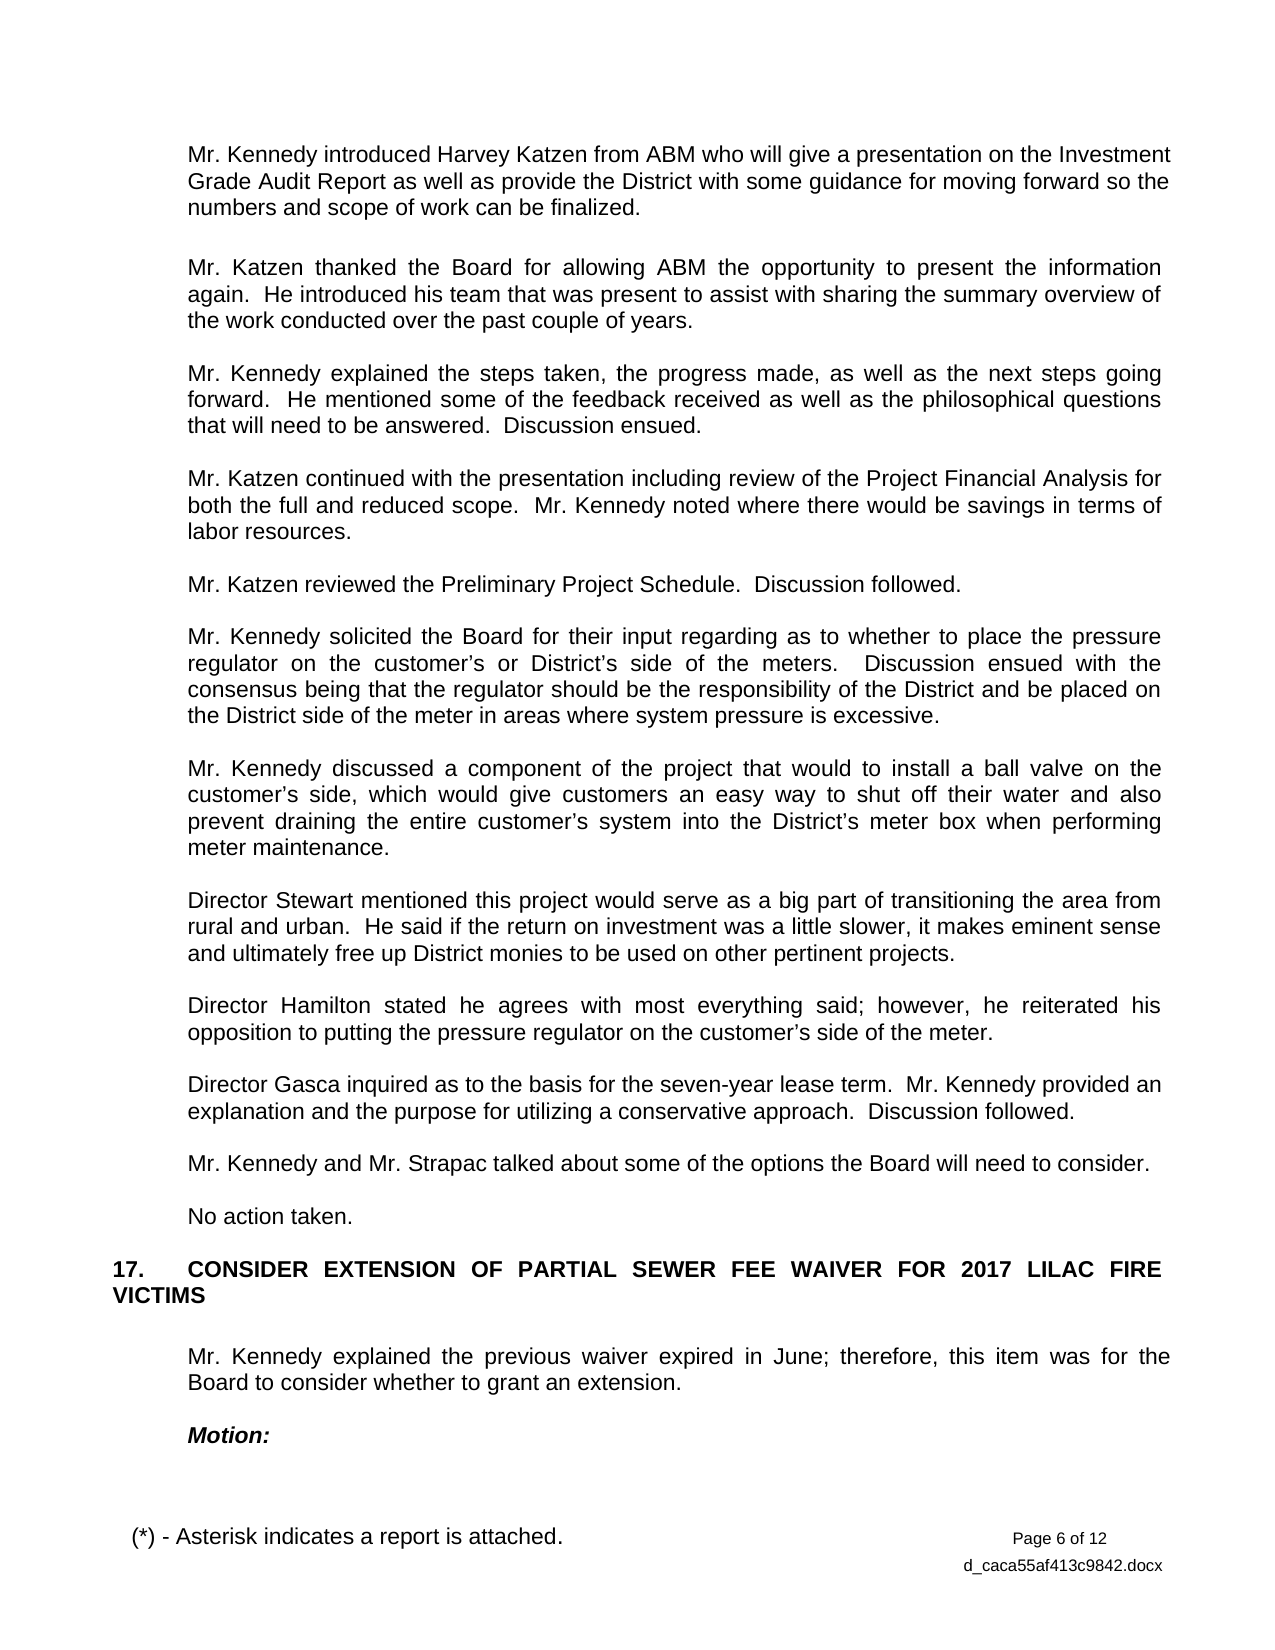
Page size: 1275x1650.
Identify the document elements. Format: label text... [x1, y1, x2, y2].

text Mr. Kennedy discussed a component of the project that would to install a ball valve on the customer’s side, which would give customers an easy way to shut off their water and also prevent draining the entire customer’s system into the District’s meter box when performing meter maintenance. [187, 755, 1162, 861]
subtitle Mr. Kennedy explained the previous waiver expired in June; therefore, this item was for the Board to consider whether to grant an extension. [112, 1343, 1171, 1395]
text Mr. Katzen reviewed the Preliminary Project Schedule. Discussion followed. [187, 571, 1162, 597]
text 17. CONSIDER EXTENSION OF PARTIAL SEWER FEE WAIVER FOR 2017 LILAC FIRE VICTIMS [112, 1256, 1162, 1308]
text Mr. Kennedy solicited the Board for their input regarding as to whether to place the pressure regulator on the customer’s or District’s side of the meters. Discussion ensued with the consensus being that the regulator should be the responsibility of the District and be placed on the District side of the meter in areas where system pressure is excessive. [187, 623, 1162, 729]
text No action taken. [187, 1203, 1162, 1229]
text Mr. Katzen continued with the presentation including review of the Project Financial Analysis for both the full and reduced scope. Mr. Kennedy noted where there would be savings in terms of labor resources. [187, 465, 1162, 544]
text Motion: [187, 1422, 1162, 1448]
text Director Hamilton stated he agrees with most everything said; however, he reiterated his opposition to putting the pressure regulator on the customer’s side of the meter. [187, 992, 1162, 1045]
text Mr. Kennedy and Mr. Strapac talked about some of the options the Board will need to consider. [187, 1150, 1162, 1177]
text Director Gasca inquired as to the basis for the seven-year lease term. Mr. Kennedy provided an explanation and the purpose for utilizing a conservative approach. Discussion followed. [187, 1071, 1162, 1124]
text Mr. Katzen thanked the Board for allowing ABM the opportunity to present the information again. He introduced his team that was present to assist with sharing the summary overview of the work conducted over the past couple of years. [187, 254, 1162, 333]
text Mr. Kennedy explained the steps taken, the progress made, as well as the next steps going forward. He mentioned some of the feedback received as well as the philosophical questions that will need to be answered. Discussion ensued. [187, 360, 1162, 439]
text Director Stewart mentioned this project would serve as a big part of transitioning the area from rural and urban. He said if the return on investment was a little slower, it makes eminent sense and ultimately free up District monies to be used on other pertinent projects. [187, 887, 1162, 966]
subtitle Mr. Kennedy introduced Harvey Katzen from ABM who will give a presentation on the Investment Grade Audit Report as well as provide the District with some guidance for moving forward so the numbers and scope of work can be finalized. [187, 141, 1171, 220]
